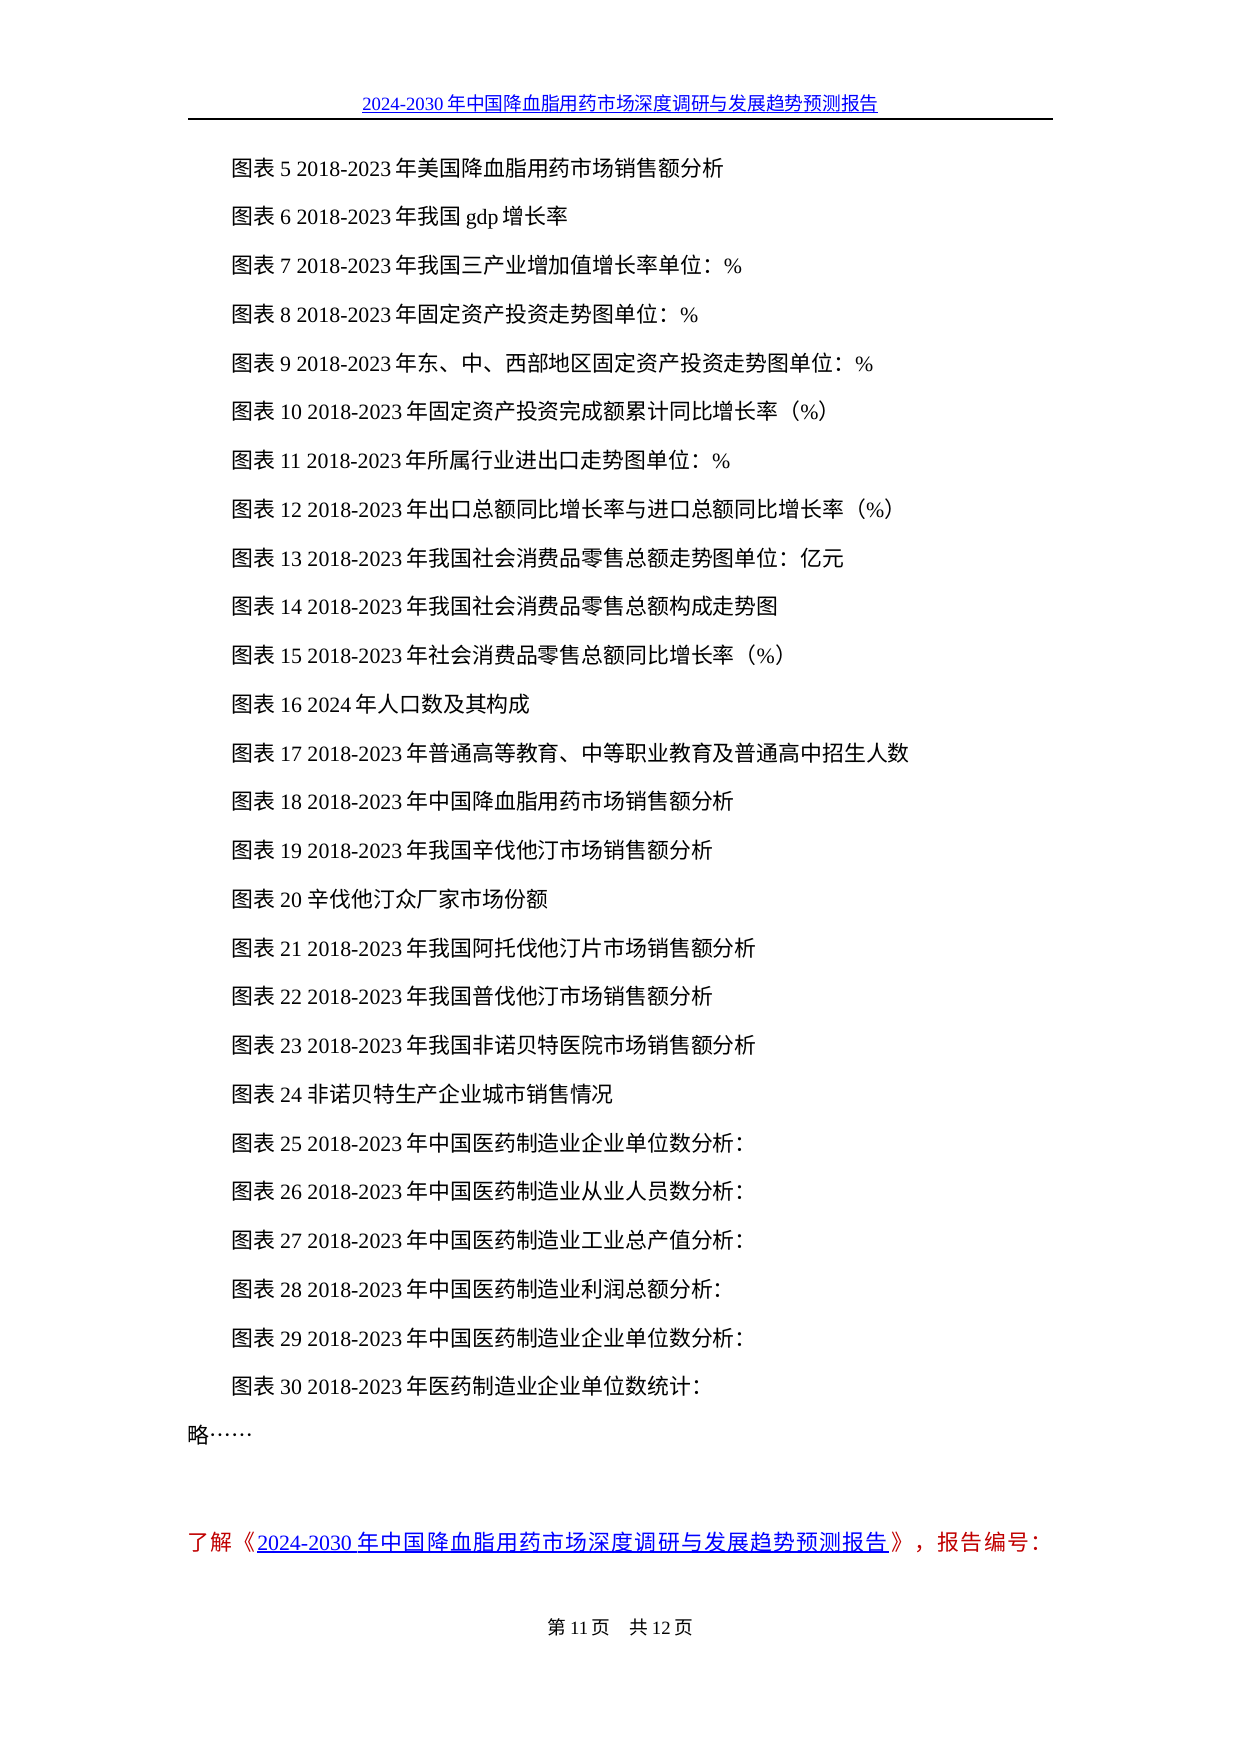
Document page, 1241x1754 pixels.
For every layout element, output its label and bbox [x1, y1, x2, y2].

text [187, 1524, 1053, 1557]
text [187, 150, 1053, 1450]
